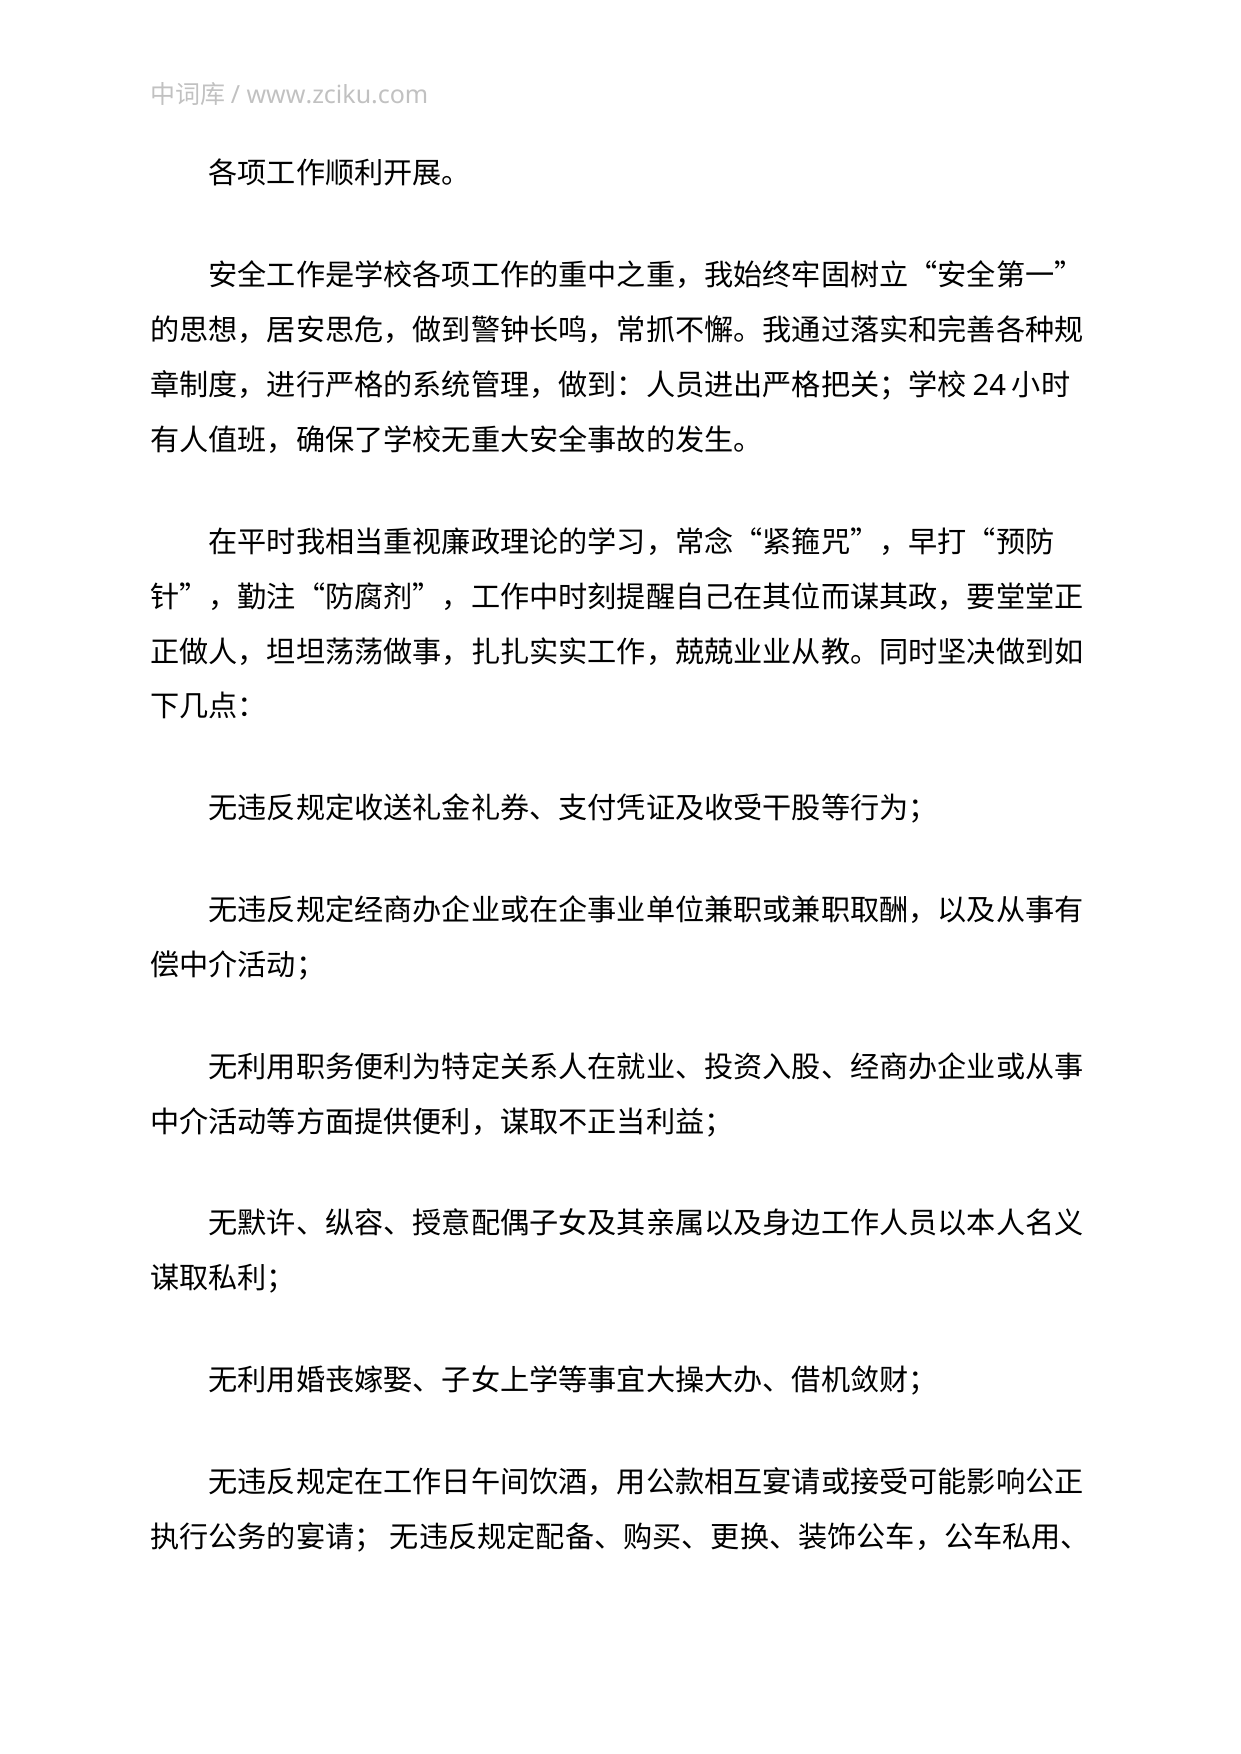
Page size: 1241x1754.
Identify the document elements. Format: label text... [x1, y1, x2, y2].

text 在平时我相当重视廉政理论的学习，常念“紧箍咒”，早打“预防针”，勤注“防腐剂”，工作中时刻提醒自己在其位而谋其政，要堂堂正正做人，坦坦荡荡做事，扎扎实实工作，兢兢业业从教。同时坚决做到如下几点： [150, 518, 1090, 725]
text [150, 1458, 1090, 1556]
text 各项工作顺利开展。 [150, 150, 1090, 192]
text 无利用婚丧嫁娶、子女上学等事宜大操大办、借机敛财； [150, 1357, 1090, 1399]
text 无利用职务便利为特定关系人在就业、投资入股、经商办企业或从事中介活动等方面提供便利，谋取不正当利益； [150, 1043, 1090, 1140]
text 无默许、纵容、授意配偶子女及其亲属以及身边工作人员以本人名义谋取私利； [150, 1200, 1090, 1297]
text 无违反规定收送礼金礼券、支付凭证及收受干股等行为； [150, 785, 1090, 827]
text 无违反规定经商办企业或在企事业单位兼职或兼职取酬，以及从事有偿中介活动； [150, 887, 1090, 984]
text 安全工作是学校各项工作的重中之重，我始终牢固树立“安全第一”的思想，居安思危，做到警钟长鸣，常抓不懈。我通过落实和完善各种规章制度，进行严格的系统管理，做到：人员进出严格把关；学校24小时有人值班，确保了学校无重大安全事故的发生。 [150, 252, 1090, 459]
